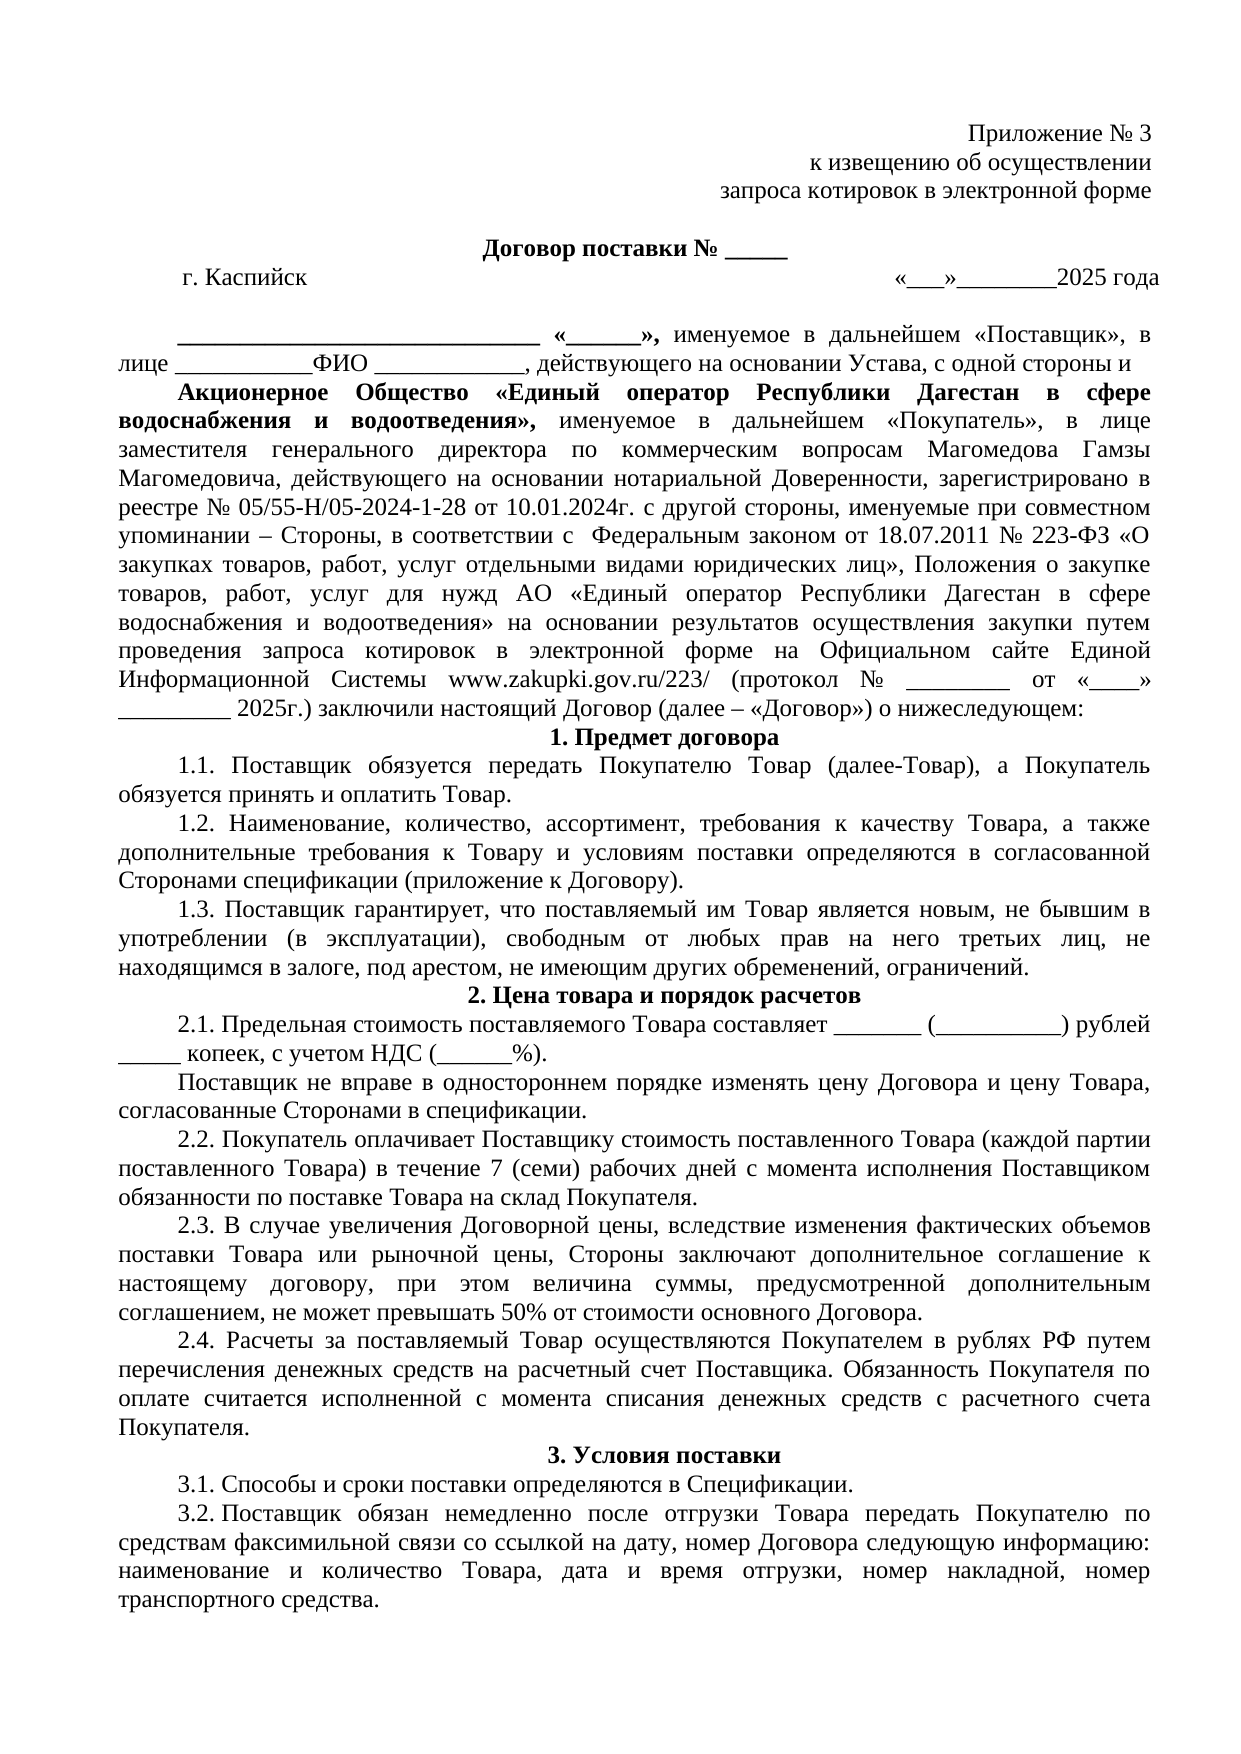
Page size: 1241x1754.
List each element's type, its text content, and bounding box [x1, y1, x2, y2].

text _____________________________ «______», именуемое в дальнейшем «Поставщик», в лице ___________ФИО ____________, действующего на основании Устава, с одной стороны и [118, 319, 1152, 377]
text 3. Условия поставки [118, 1441, 1152, 1469]
text Поставщик не вправе в одностороннем порядке изменять цену Договора и цену Товара, согласованные Сторонами в спецификации. [118, 1067, 1152, 1124]
text 2.4. Расчеты за поставляемый Товар осуществляются Покупателем в рублях РФ путем перечисления денежных средств на расчетный счет Поставщика. Обязанность Покупателя по оплате считается исполненной с момента списания денежных средств с расчетного счета Покупателя. [118, 1326, 1152, 1441]
text 2. Цена товара и порядок расчетов [118, 981, 1152, 1009]
text 1.3. Поставщик гарантирует, что поставляемый им Товар является новым, не бывшим в употреблении (в эксплуатации), свободным от любых прав на него третьих лиц, не находящимся в залоге, под арестом, не имеющим других обременений, ограничений. [118, 894, 1152, 981]
text 1.2. Наименование, количество, ассортимент, требования к качеству Товара, а также дополнительные требования к Товару и условиям поставки определяются в согласованной Сторонами спецификации (приложение к Договору). [118, 808, 1152, 894]
text 2.3. В случае увеличения Договорной цены, вследствие изменения фактических объемов поставки Товара или рыночной цены, Стороны заключают дополнительное соглашение к настоящему договору, при этом величина суммы, предусмотренной дополнительным соглашением, не может превышать 50% от стоимости основного Договора. [118, 1211, 1152, 1326]
text 1.1. Поставщик обязуется передать Покупателю Товар (далее-Товар), а Покупатель обязуется принять и оплатить Товар. [118, 751, 1152, 808]
text Акционерное Общество «Единый оператор Республики Дагестан в сфере водоснабжения и водоотведения», именуемое в дальнейшем «Покупатель», в лице заместителя генерального директора по коммерческим вопросам Магомедова Гамзы Магомедовича, действующего на основании нотариальной Доверенности, зарегистрировано в реестре № 05/55-Н/05-2024-1-28 от 10.01.2024г. с другой стороны, именуемые при совместном упоминании – Стороны, в соответствии с Федеральным законом от 18.07.2011 № 223-ФЗ «О закупках товаров, работ, услуг отдельными видами юридических лиц», Положения о закупке товаров, работ, услуг для нужд АО «Единый оператор Республики Дагестан в сфере водоснабжения и водоотведения» на основании результатов осуществления закупки путем проведения запроса котировок в электронной форме на Официальном сайте Единой Информационной Системы www.zakupki.gov.ru/223/ (протокол № ________ от «____» _________ 2025г.) заключили настоящий Договор (далее – «Договор») о нижеследующем: [118, 377, 1152, 722]
text к извещению об осуществлении запроса котировок в электронной форме [118, 147, 1152, 233]
text 2.2. Покупатель оплачивает Поставщику стоимость поставленного Товара (каждой партии поставленного Товара) в течение 7 (семи) рабочих дней с момента исполнения Поставщиком обязанности по поставке Товара на склад Покупателя. [118, 1124, 1152, 1211]
text 3.1. Способы и сроки поставки определяются в Спецификации. [118, 1469, 1152, 1498]
text 1. Предмет договора [118, 722, 1152, 751]
text 2.1. Предельная стоимость поставляемого Товара составляет _______ (__________) рублей _____ копеек, с учетом НДС (______%). [118, 1009, 1152, 1067]
text Договор поставки № _____ [118, 233, 1152, 262]
text г. Каспийск «___»________2025 года [118, 262, 1164, 291]
text Приложение № 3 [118, 118, 1152, 147]
text 3.2. Поставщик обязан немедленно после отгрузки Товара передать Покупателю по средствам факсимильной связи со ссылкой на дату, номер Договора следующую информацию: наименование и количество Товара, дата и время отгрузки, номер накладной, номер транспортного средства. [118, 1498, 1152, 1613]
